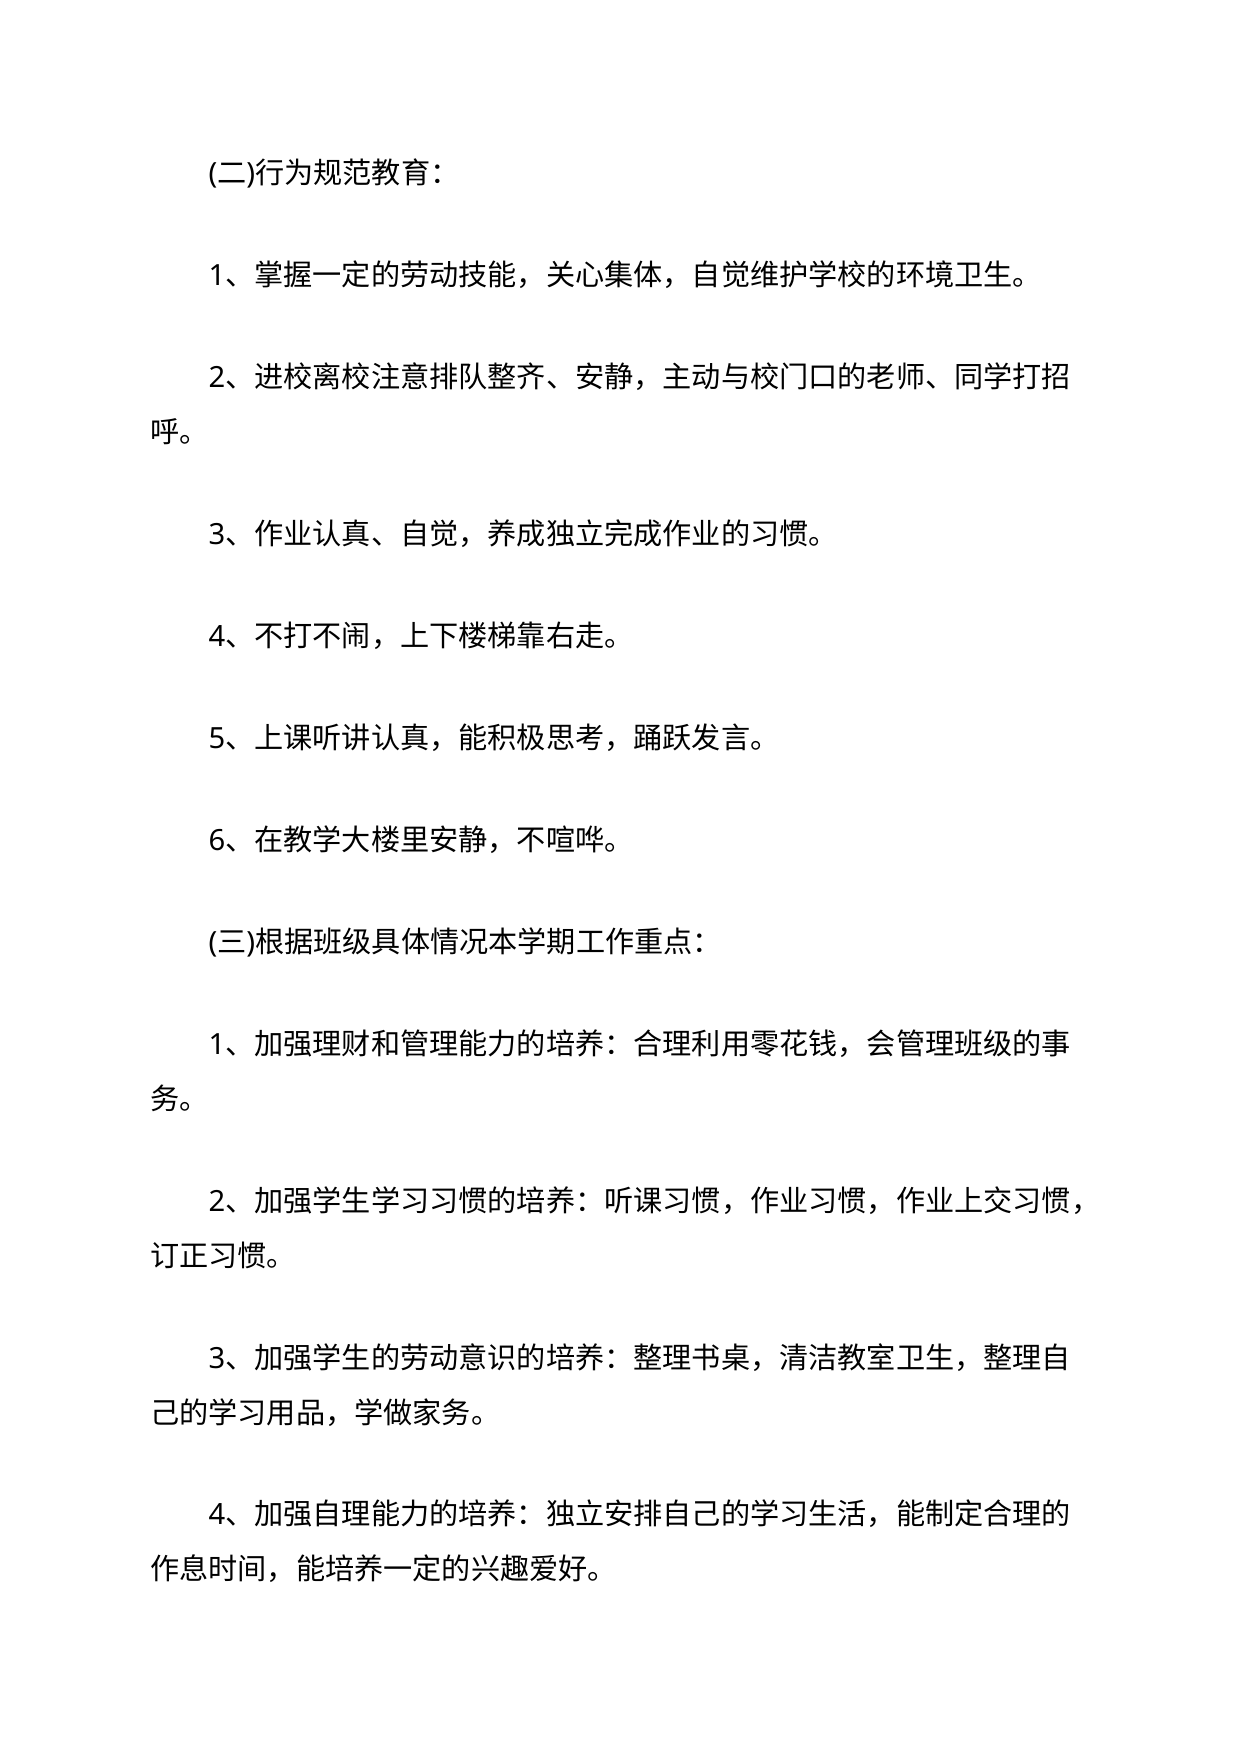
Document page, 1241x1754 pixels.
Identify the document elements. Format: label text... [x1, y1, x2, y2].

text (三)根据班级具体情况本学期工作重点： [150, 919, 1090, 961]
text 4、不打不闹，上下楼梯靠右走。 [150, 613, 1090, 655]
text 4、加强自理能力的培养：独立安排自己的学习生活，能制定合理的作息时间，能培养一定的兴趣爱好。 [150, 1491, 1090, 1588]
text 3、加强学生的劳动意识的培养：整理书桌，清洁教室卫生，整理自己的学习用品，学做家务。 [150, 1334, 1090, 1431]
text 3、作业认真、自觉，养成独立完成作业的习惯。 [150, 511, 1090, 553]
text (二)行为规范教育： [150, 150, 1090, 192]
text 1、加强理财和管理能力的培养：合理利用零花钱，会管理班级的事务。 [150, 1021, 1090, 1118]
text 1、掌握一定的劳动技能，关心集体，自觉维护学校的环境卫生。 [150, 252, 1090, 294]
text 2、加强学生学习习惯的培养：听课习惯，作业习惯，作业上交习惯，订正习惯。 [150, 1177, 1090, 1275]
text 5、上课听讲认真，能积极思考，踊跃发言。 [150, 715, 1090, 757]
text 6、在教学大楼里安静，不喧哗。 [150, 817, 1090, 859]
text 2、进校离校注意排队整齐、安静，主动与校门口的老师、同学打招呼。 [150, 354, 1090, 451]
